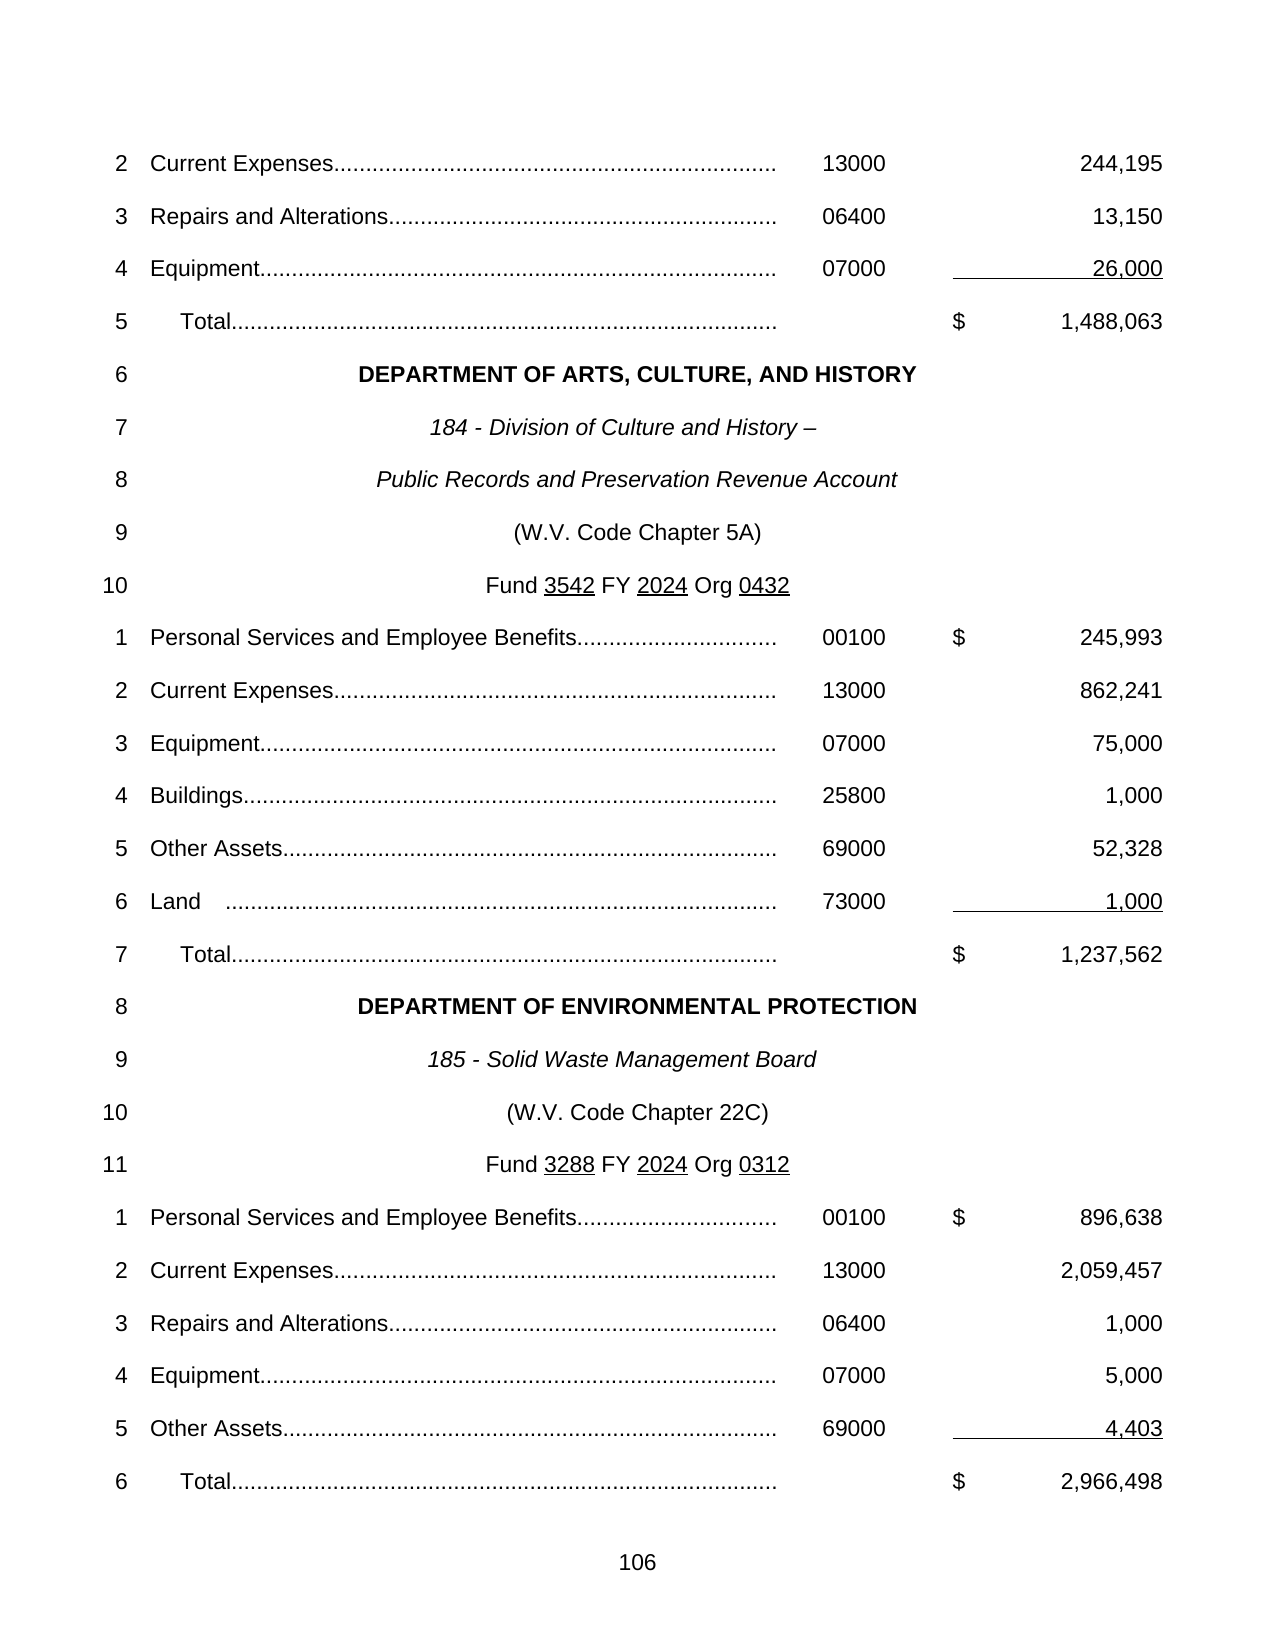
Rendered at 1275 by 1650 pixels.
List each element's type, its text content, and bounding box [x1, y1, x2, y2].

text (W.V. Code Chapter 22C) [150, 1099, 1125, 1125]
text (W.V. Code Chapter 5A) [150, 519, 1125, 545]
text Fund 3288 FY 2024 Org 0312 [150, 1151, 1125, 1178]
text Equipment 07000 5,000 [150, 1362, 1125, 1389]
list Division of Culture and History – [150, 413, 1125, 440]
text Repairs and Alterations 06400 1,000 [150, 1309, 1125, 1336]
text Total $ 1,237,562 [150, 941, 1125, 967]
list Solid Waste Management Board [150, 1046, 1125, 1072]
text Land 73000 1,000 [150, 888, 1125, 914]
text Current Expenses 13000 2,059,457 [150, 1257, 1125, 1283]
text Current Expenses 13000 862,241 [150, 677, 1125, 703]
text Other Assets 69000 52,328 [150, 835, 1125, 862]
text Total $ 1,488,063 [150, 308, 1125, 334]
text Public Records and Preservation Revenue Account [150, 466, 1125, 493]
text Personal Services and Employee Benefits 00100 $ 896,638 [150, 1204, 1125, 1231]
text Total $ 2,966,498 [150, 1468, 1125, 1494]
text Repairs and Alterations 06400 13,150 [150, 203, 1125, 229]
text Buildings 25800 1,000 [150, 782, 1125, 809]
text Other Assets 69000 4,403 [150, 1415, 1125, 1441]
text DEPARTMENT OF ENVIRONMENTAL PROTECTION [150, 993, 1125, 1020]
text Personal Services and Employee Benefits 00100 $ 245,993 [150, 624, 1125, 651]
text Equipment 07000 75,000 [150, 730, 1125, 756]
text Current Expenses 13000 244,195 [150, 150, 1125, 176]
text DEPARTMENT OF ARTS, CULTURE, AND HISTORY [150, 361, 1125, 387]
text Equipment 07000 26,000 [150, 255, 1125, 282]
text Fund 3542 FY 2024 Org 0432 [150, 572, 1125, 598]
